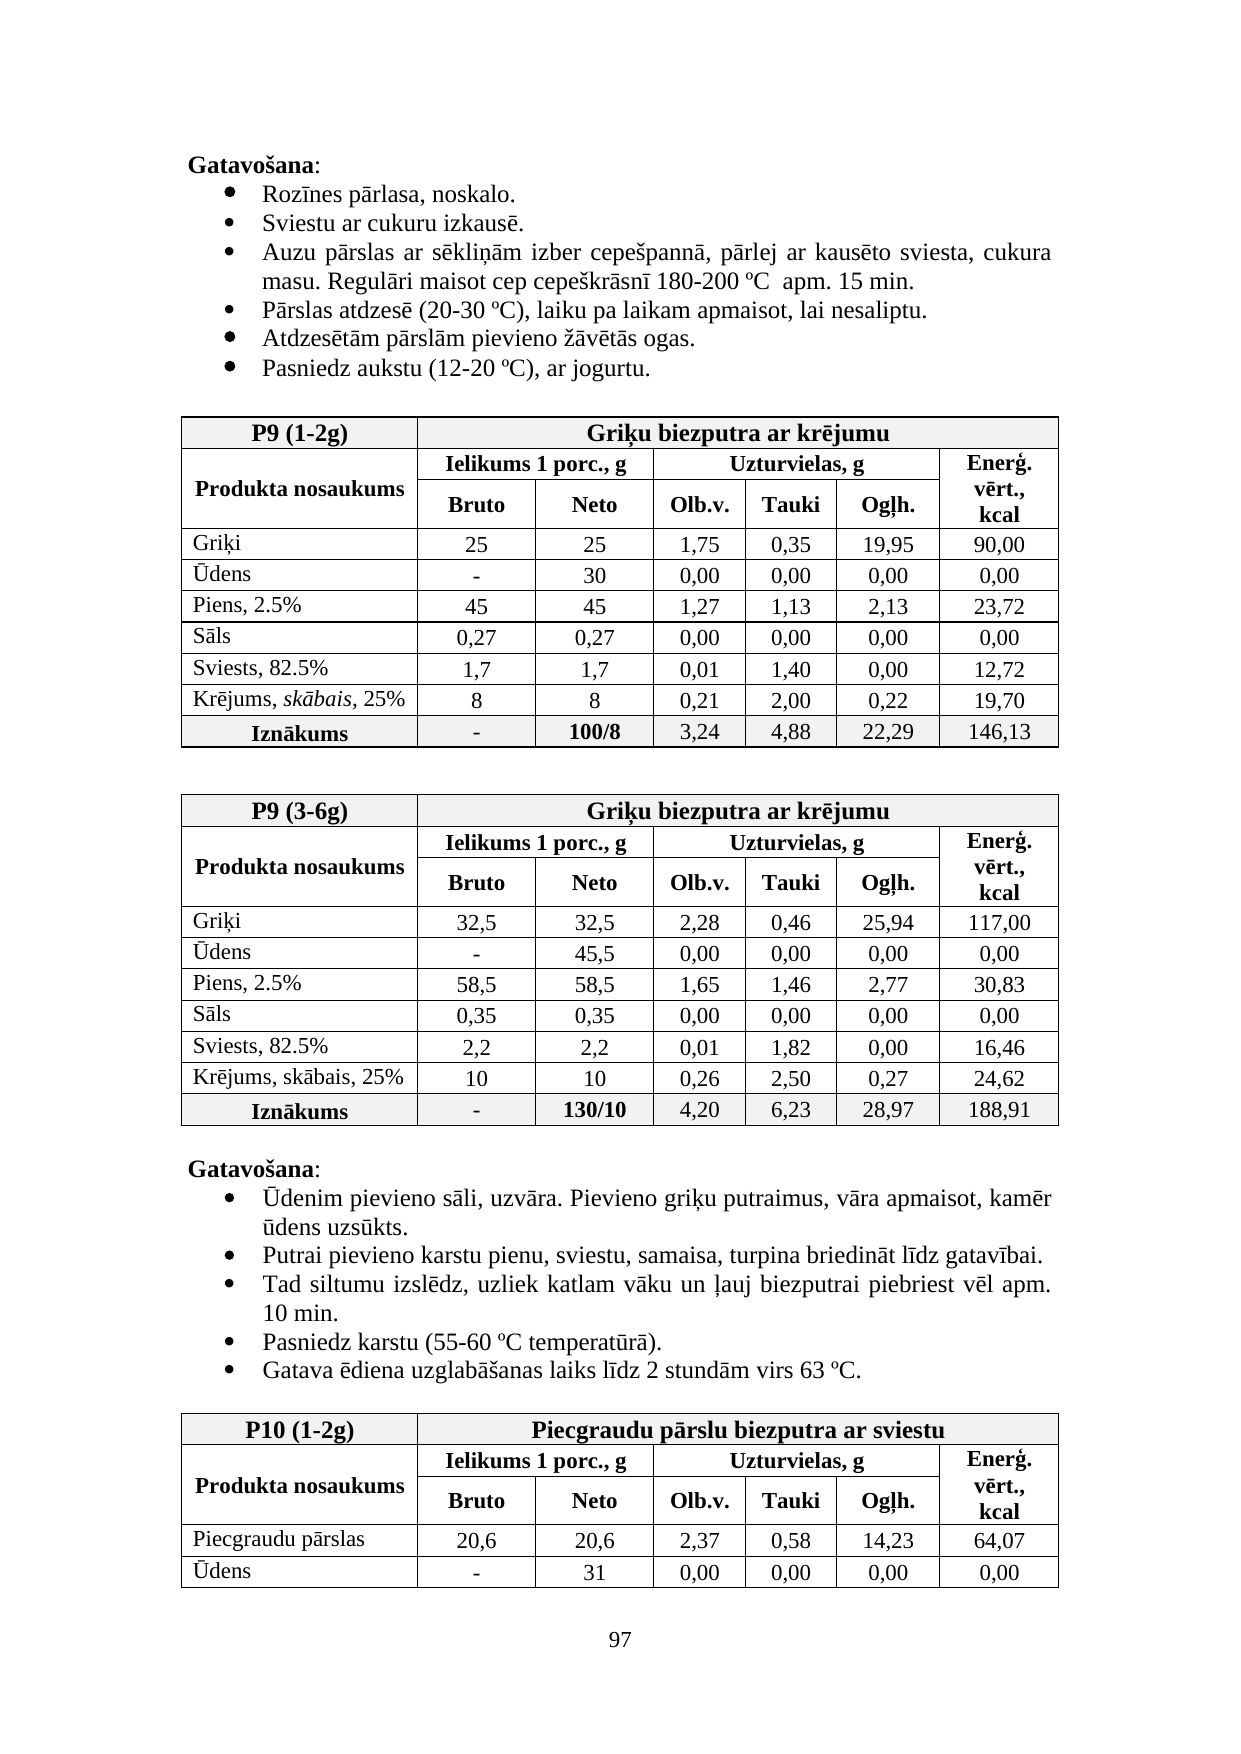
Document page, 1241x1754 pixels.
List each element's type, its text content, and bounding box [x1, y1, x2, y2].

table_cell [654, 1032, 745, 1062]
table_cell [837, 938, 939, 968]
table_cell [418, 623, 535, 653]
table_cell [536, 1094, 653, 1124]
list Pasniedz aukstu (12-20 ºC), ar jogurtu. [225, 353, 1053, 383]
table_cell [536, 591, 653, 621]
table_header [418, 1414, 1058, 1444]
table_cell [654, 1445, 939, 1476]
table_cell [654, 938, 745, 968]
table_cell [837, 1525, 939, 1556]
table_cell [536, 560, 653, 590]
list Auzu pārslas ar sēkliņām izber cepešpannā, pārlej ar kausēto sviesta, cukura masu. Regulāri maisot cep cepeškrāsnī 180-200 ºC apm. 15 min. [225, 237, 1053, 295]
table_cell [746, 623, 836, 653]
list Pārslas atdzesē (20-30 ºC), laiku pa laikam apmaisot, lai nesaliptu. [225, 295, 1053, 323]
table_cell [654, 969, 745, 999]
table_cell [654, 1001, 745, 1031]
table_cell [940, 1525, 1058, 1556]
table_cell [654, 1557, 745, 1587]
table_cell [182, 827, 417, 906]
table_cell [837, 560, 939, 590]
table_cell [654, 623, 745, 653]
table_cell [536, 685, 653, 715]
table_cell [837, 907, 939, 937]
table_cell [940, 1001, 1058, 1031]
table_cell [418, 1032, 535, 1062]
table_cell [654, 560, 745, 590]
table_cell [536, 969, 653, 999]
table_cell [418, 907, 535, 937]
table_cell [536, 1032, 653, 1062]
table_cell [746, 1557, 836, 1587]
list Ūdenim pievieno sāli, uzvāra. Pievieno griķu putraimus, vāra apmaisot, kamēr ūdens uzsūkts. [225, 1183, 1053, 1241]
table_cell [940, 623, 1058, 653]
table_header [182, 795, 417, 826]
list Pasniedz karstu (55-60 ºC temperatūrā). [225, 1327, 1053, 1356]
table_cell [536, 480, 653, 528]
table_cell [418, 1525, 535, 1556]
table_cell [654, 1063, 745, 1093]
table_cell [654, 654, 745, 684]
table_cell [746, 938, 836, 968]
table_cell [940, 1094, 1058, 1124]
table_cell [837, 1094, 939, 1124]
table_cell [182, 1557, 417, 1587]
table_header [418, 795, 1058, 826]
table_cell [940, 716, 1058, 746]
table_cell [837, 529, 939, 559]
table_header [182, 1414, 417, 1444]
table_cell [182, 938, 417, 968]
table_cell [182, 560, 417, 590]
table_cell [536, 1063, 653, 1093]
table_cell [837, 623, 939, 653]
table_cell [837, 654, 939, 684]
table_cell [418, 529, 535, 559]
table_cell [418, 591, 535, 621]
text Gatavošana: [187, 150, 1053, 179]
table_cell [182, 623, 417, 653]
list Gatava ēdiena uzglabāšanas laiks līdz 2 stundām virs 63 ºC. [225, 1356, 1053, 1384]
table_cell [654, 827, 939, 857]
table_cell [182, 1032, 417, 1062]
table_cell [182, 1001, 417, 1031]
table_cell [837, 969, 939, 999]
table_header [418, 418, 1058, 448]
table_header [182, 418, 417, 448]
text Gatavošana: [187, 1154, 1053, 1183]
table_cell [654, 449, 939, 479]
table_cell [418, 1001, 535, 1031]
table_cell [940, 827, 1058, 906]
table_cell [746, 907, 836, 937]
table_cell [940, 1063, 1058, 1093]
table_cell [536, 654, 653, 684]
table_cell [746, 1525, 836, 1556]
list Atdzesētām pārslām pievieno žāvētās ogas. [225, 323, 1053, 353]
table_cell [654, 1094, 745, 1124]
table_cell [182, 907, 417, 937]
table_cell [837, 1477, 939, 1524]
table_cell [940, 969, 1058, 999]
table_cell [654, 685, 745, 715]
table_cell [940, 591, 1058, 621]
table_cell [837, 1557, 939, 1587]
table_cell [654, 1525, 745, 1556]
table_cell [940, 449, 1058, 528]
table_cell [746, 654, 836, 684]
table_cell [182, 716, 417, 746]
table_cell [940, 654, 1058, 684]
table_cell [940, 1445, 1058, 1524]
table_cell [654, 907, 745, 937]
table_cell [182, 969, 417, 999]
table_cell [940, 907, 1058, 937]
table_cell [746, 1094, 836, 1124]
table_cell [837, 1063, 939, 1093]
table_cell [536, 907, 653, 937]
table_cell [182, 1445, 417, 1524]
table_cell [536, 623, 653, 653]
list Putrai pievieno karstu pienu, sviestu, samaisa, turpina briedināt līdz gatavībai. [225, 1241, 1053, 1269]
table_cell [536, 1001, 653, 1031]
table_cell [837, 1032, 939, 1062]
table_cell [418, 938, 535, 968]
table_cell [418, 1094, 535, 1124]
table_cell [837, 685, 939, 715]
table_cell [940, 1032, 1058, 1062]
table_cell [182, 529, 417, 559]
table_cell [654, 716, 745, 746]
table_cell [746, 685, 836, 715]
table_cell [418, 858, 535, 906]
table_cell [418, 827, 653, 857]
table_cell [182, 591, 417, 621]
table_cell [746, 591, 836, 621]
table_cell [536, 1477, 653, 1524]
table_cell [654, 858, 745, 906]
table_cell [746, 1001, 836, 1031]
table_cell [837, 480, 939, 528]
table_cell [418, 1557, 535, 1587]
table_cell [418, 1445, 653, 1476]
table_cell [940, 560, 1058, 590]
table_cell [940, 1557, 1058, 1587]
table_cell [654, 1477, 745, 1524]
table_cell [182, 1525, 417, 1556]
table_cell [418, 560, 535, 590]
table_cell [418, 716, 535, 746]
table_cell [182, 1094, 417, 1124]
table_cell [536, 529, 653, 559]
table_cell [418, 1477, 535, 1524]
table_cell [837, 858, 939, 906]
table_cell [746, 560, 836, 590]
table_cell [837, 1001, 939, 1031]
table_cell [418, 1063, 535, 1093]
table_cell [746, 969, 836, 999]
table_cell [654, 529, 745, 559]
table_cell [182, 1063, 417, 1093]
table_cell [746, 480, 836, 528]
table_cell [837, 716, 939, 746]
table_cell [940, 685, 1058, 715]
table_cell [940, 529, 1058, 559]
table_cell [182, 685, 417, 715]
list Rozīnes pārlasa, noskalo. [225, 179, 1053, 208]
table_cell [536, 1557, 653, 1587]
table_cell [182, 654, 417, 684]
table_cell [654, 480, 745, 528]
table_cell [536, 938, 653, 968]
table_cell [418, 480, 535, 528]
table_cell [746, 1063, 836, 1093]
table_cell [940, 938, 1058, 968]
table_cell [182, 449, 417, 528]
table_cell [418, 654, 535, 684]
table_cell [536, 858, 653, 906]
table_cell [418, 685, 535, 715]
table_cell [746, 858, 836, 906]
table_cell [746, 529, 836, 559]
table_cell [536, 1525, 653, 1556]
list Sviestu ar cukuru izkausē. [225, 208, 1053, 237]
list Tad siltumu izslēdz, uzliek katlam vāku un ļauj biezputrai piebriest vēl apm. 10 min. [225, 1269, 1053, 1327]
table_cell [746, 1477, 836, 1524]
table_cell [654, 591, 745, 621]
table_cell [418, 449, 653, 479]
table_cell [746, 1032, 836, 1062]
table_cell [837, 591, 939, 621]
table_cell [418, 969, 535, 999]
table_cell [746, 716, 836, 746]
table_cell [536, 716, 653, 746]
